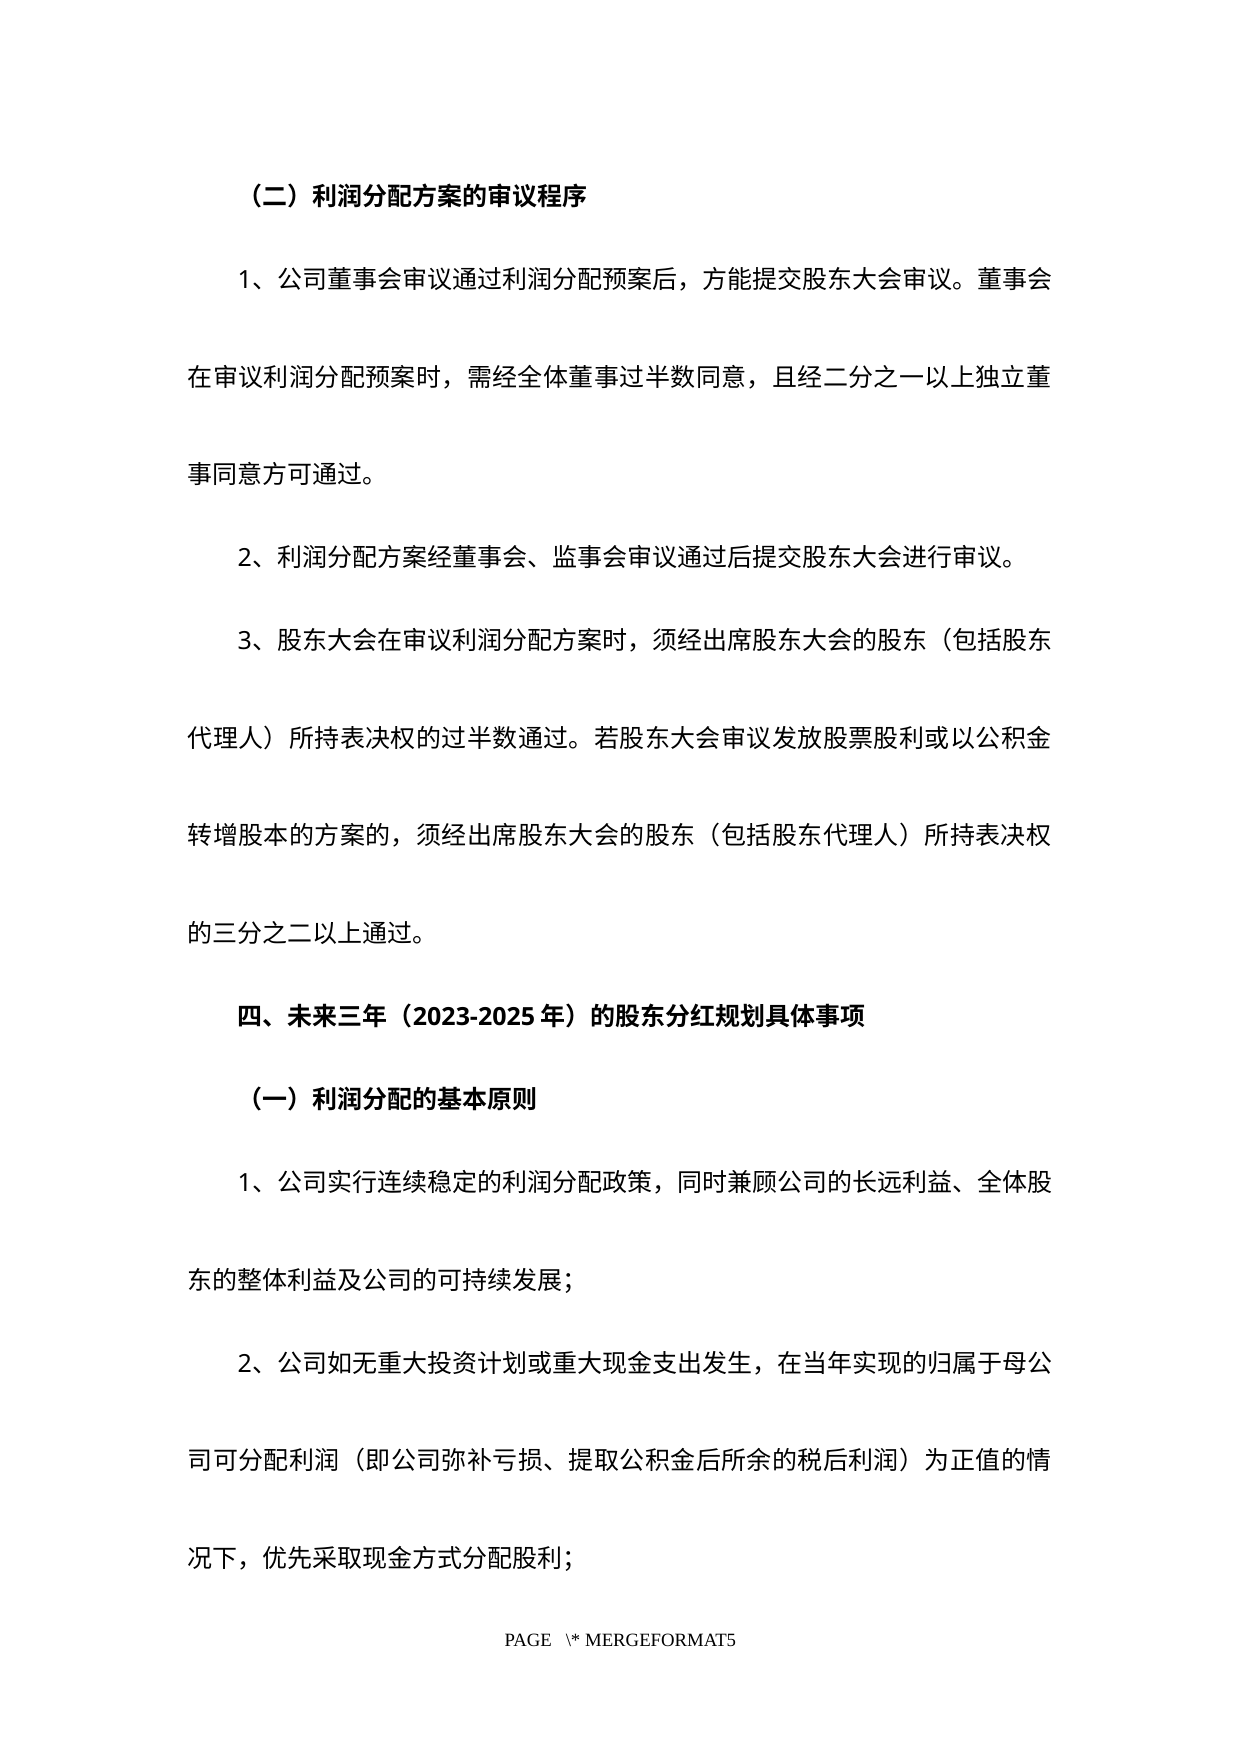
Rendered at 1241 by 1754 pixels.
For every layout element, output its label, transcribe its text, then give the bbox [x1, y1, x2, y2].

text 四、未来三年（2023-2025年）的股东分红规划具体事项 [187, 982, 1053, 1047]
text 2、利润分配方案经董事会、监事会审议通过后提交股东大会进行审议。 [187, 523, 1053, 588]
text 3、股东大会在审议利润分配方案时，须经出席股东大会的股东（包括股东代理人）所持表决权的过半数通过。若股东大会审议发放股票股利或以公积金转增股本的方案的，须经出席股东大会的股东（包括股东代理人）所持表决权的三分之二以上通过。 [187, 606, 1053, 964]
text 1、公司实行连续稳定的利润分配政策，同时兼顾公司的长远利益、全体股东的整体利益及公司的可持续发展； [187, 1148, 1053, 1311]
text （一）利润分配的基本原则 [187, 1065, 1053, 1130]
text （二）利润分配方案的审议程序 [187, 162, 1053, 227]
text 2、公司如无重大投资计划或重大现金支出发生，在当年实现的归属于母公司可分配利润（即公司弥补亏损、提取公积金后所余的税后利润）为正值的情况下，优先采取现金方式分配股利； [187, 1329, 1053, 1589]
text 1、公司董事会审议通过利润分配预案后，方能提交股东大会审议。董事会在审议利润分配预案时，需经全体董事过半数同意，且经二分之一以上独立董事同意方可通过。 [187, 245, 1053, 505]
